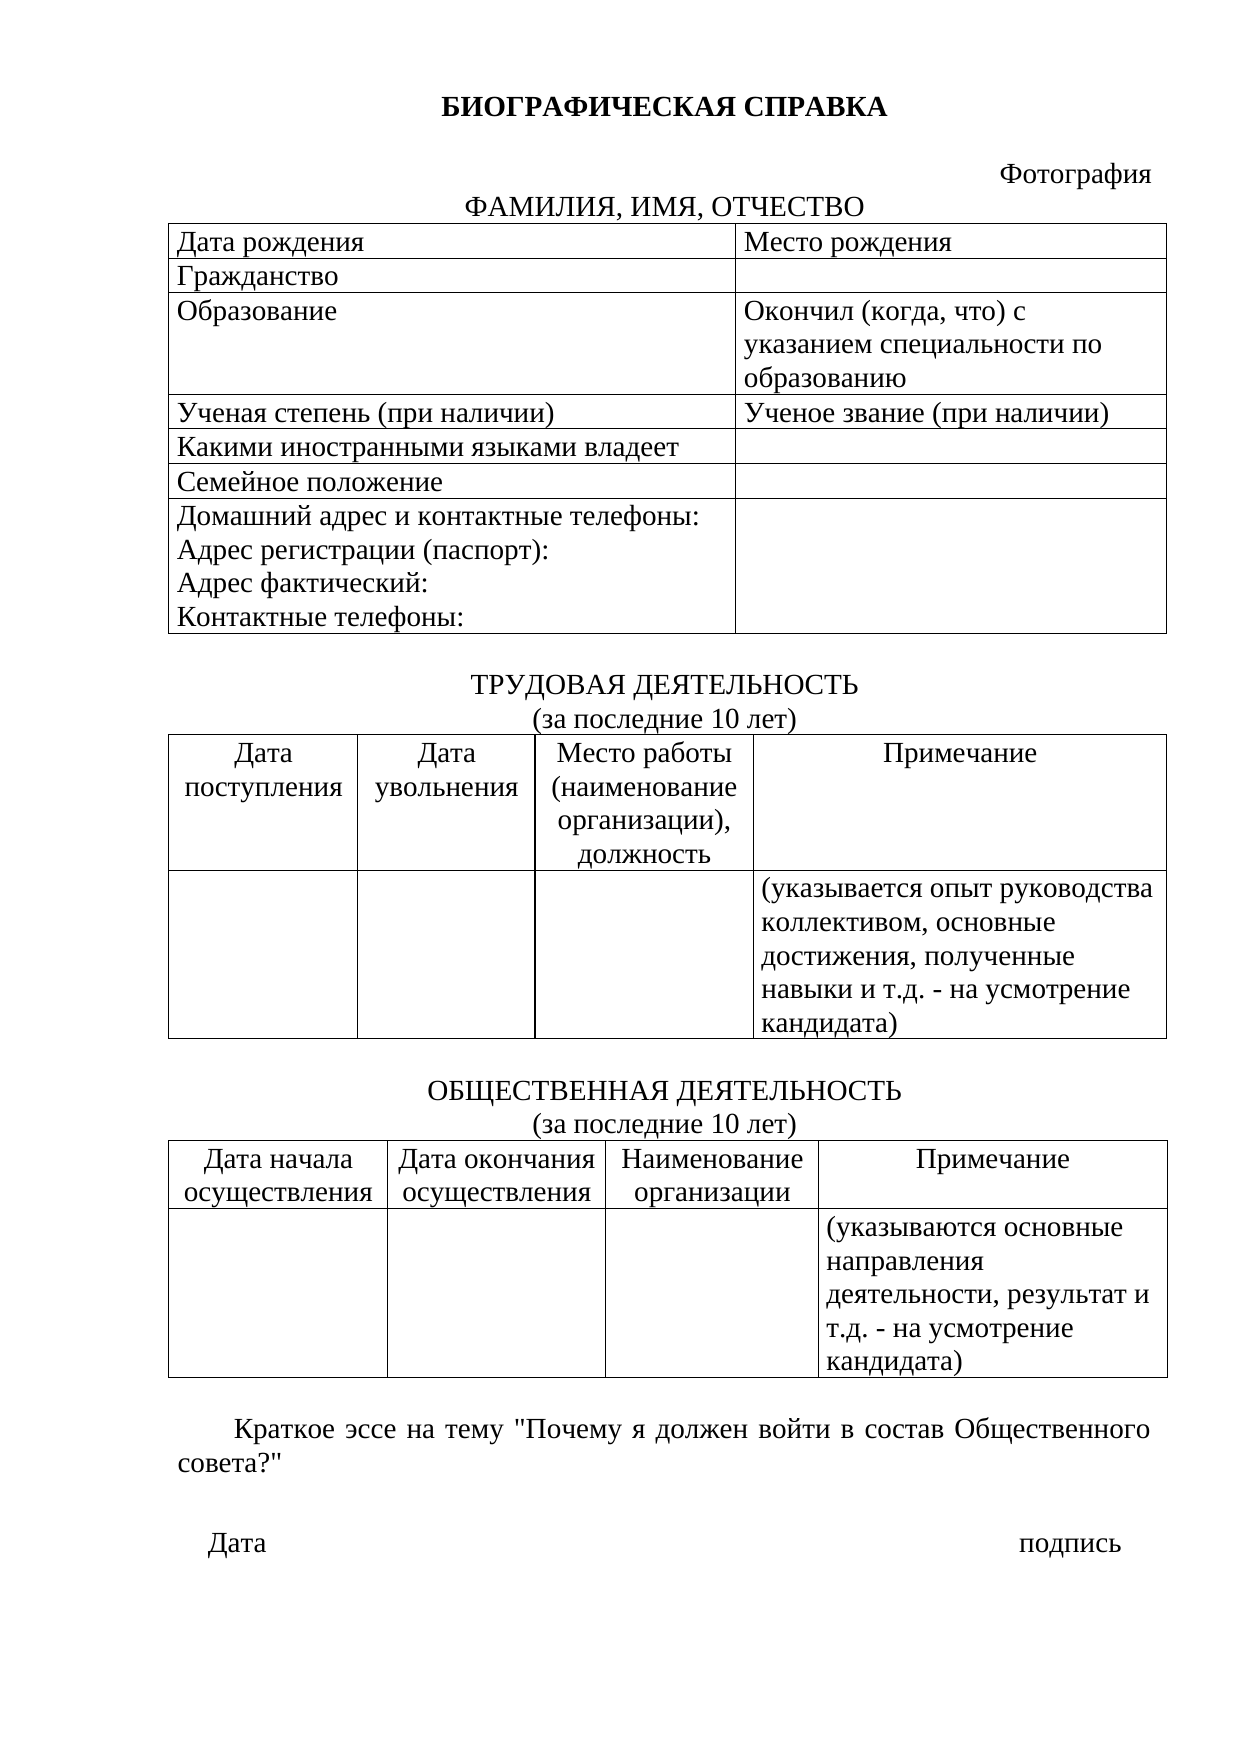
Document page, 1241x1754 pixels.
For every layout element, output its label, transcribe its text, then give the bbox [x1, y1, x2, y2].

text ТРУДОВАЯ ДЕЯТЕЛЬНОСТЬ [177, 667, 1152, 701]
table_cell Какими иностранными языками владеет [169, 429, 735, 463]
table_header Примечание [754, 735, 1166, 869]
text ОБЩЕСТВЕННАЯ ДЕЯТЕЛЬНОСТЬ [177, 1073, 1152, 1106]
text Краткое эссе на тему "Почему я должен войти в состав Общественного совета?" [177, 1411, 1152, 1478]
table_header Наименование организации [606, 1141, 818, 1208]
table_header Дата окончания осуществления [388, 1141, 605, 1208]
table_cell Окончил (когда, что) с указанием специальности по образованию [736, 293, 1166, 394]
table_cell Домашний адрес и контактные телефоны: Адрес регистрации (паспорт): Адрес фактический: Контактные телефоны: [169, 499, 735, 633]
table_header Дата поступления [169, 735, 357, 869]
text (за последние 10 лет) [177, 1106, 1152, 1140]
table_cell [736, 499, 1166, 633]
text ФАМИЛИЯ, ИМЯ, ОТЧЕСТВО [177, 189, 1152, 223]
table_cell [736, 429, 1166, 463]
table_cell Ученое звание (при наличии) [736, 395, 1166, 428]
table_cell [169, 1209, 387, 1377]
table_header Дата увольнения [358, 735, 534, 869]
table_cell (указываются основные направления деятельности, результат и т.д. - на усмотрение кандидата) [819, 1209, 1167, 1377]
text БИОГРАФИЧЕСКАЯ СПРАВКА [177, 89, 1152, 122]
table_cell Ученая степень (при наличии) [169, 395, 735, 428]
table_cell [358, 871, 534, 1038]
table_cell [736, 464, 1166, 497]
table_cell [536, 871, 753, 1038]
text Фотография [177, 156, 1152, 189]
table_header Место работы (наименование организации), должность [536, 735, 753, 869]
table_cell Семейное положение [169, 464, 735, 497]
table_cell [736, 259, 1166, 292]
table_header Примечание [819, 1141, 1167, 1208]
table_cell Гражданство [169, 259, 735, 292]
table_header Дата начала осуществления [169, 1141, 387, 1208]
table_header Дата рождения [169, 224, 735, 257]
table_cell [388, 1209, 605, 1377]
table_cell [169, 871, 357, 1038]
table_header Место рождения [736, 224, 1166, 257]
table_cell (указывается опыт руководства коллективом, основные достижения, полученные навыки и т.д. - на усмотрение кандидата) [754, 871, 1166, 1038]
table_cell Образование [169, 293, 735, 394]
text Дата подпись [177, 1525, 1152, 1559]
table_cell [606, 1209, 818, 1377]
text (за последние 10 лет) [177, 701, 1152, 734]
